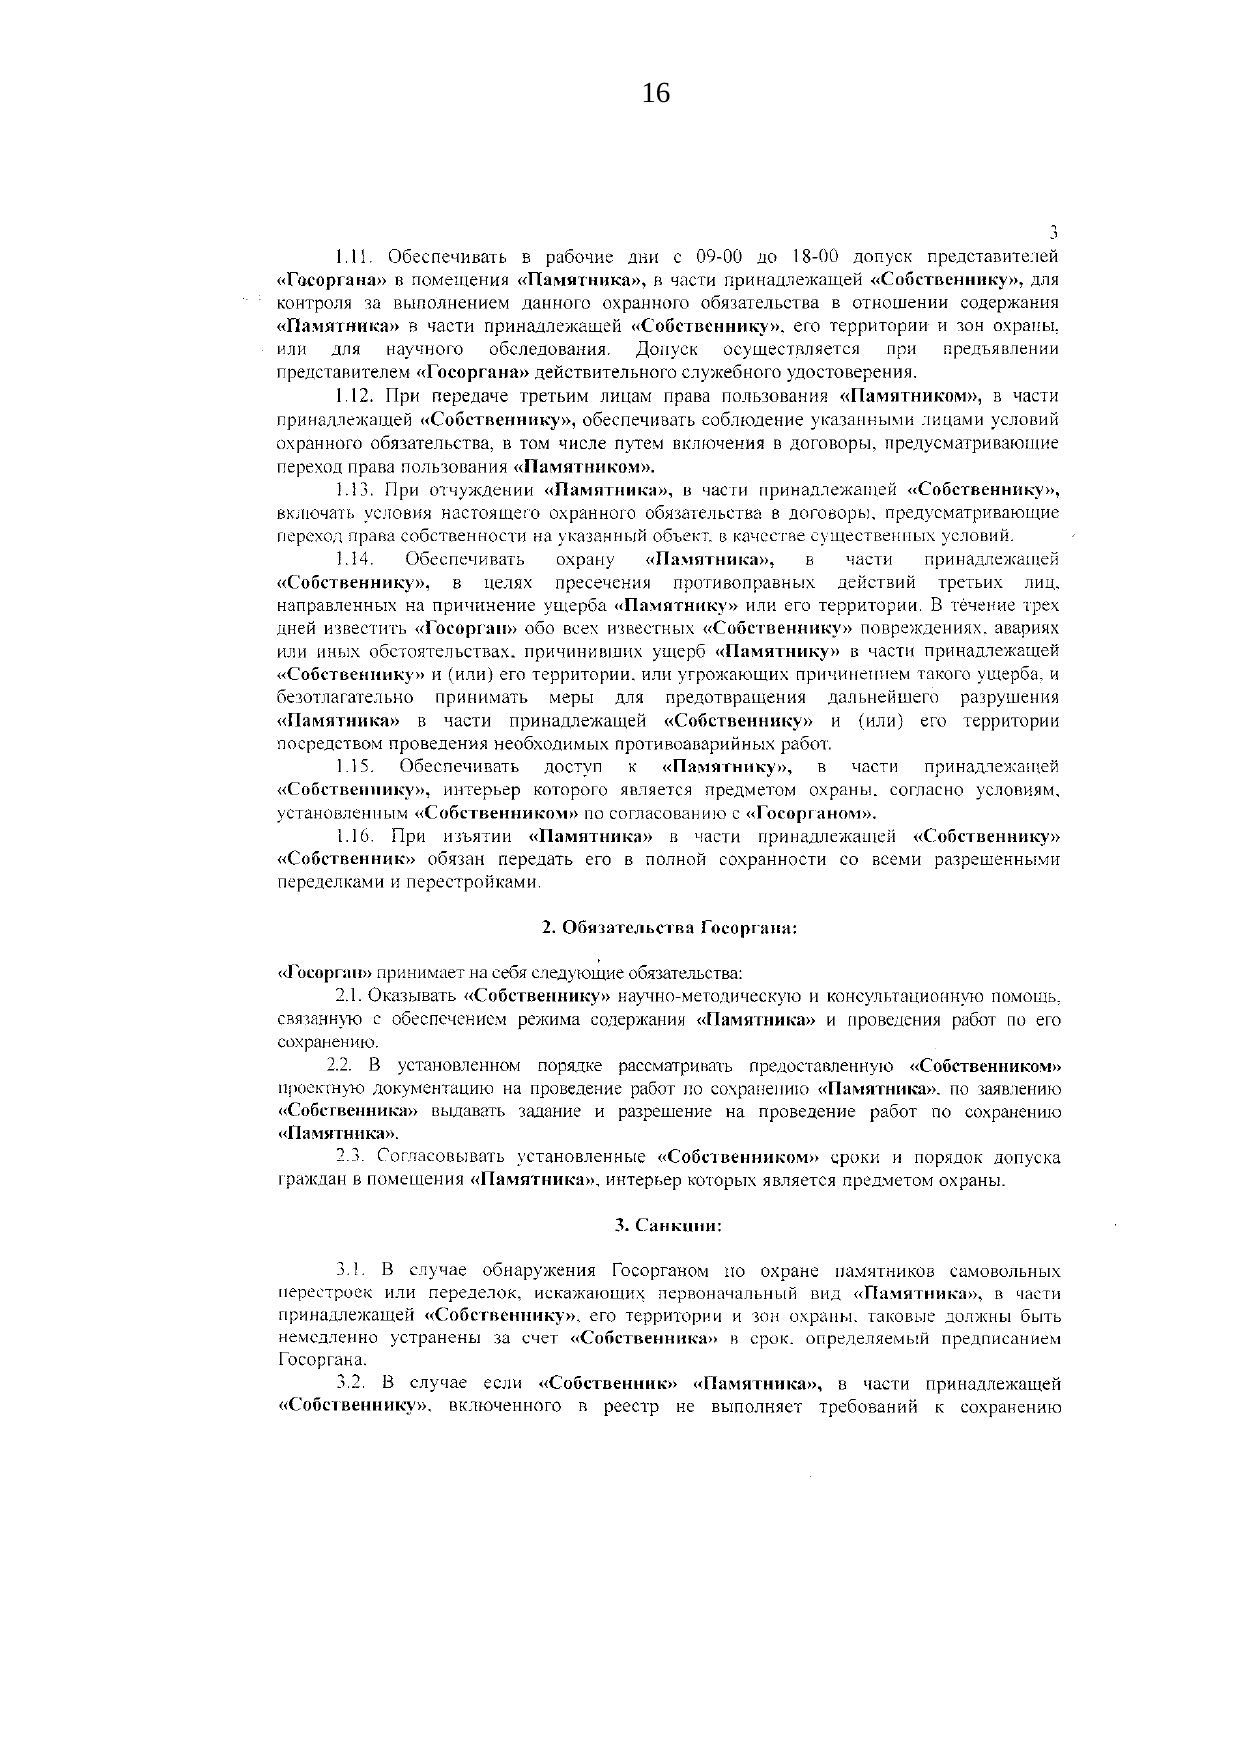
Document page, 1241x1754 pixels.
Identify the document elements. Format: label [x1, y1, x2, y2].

picture [153, 132, 1158, 1544]
